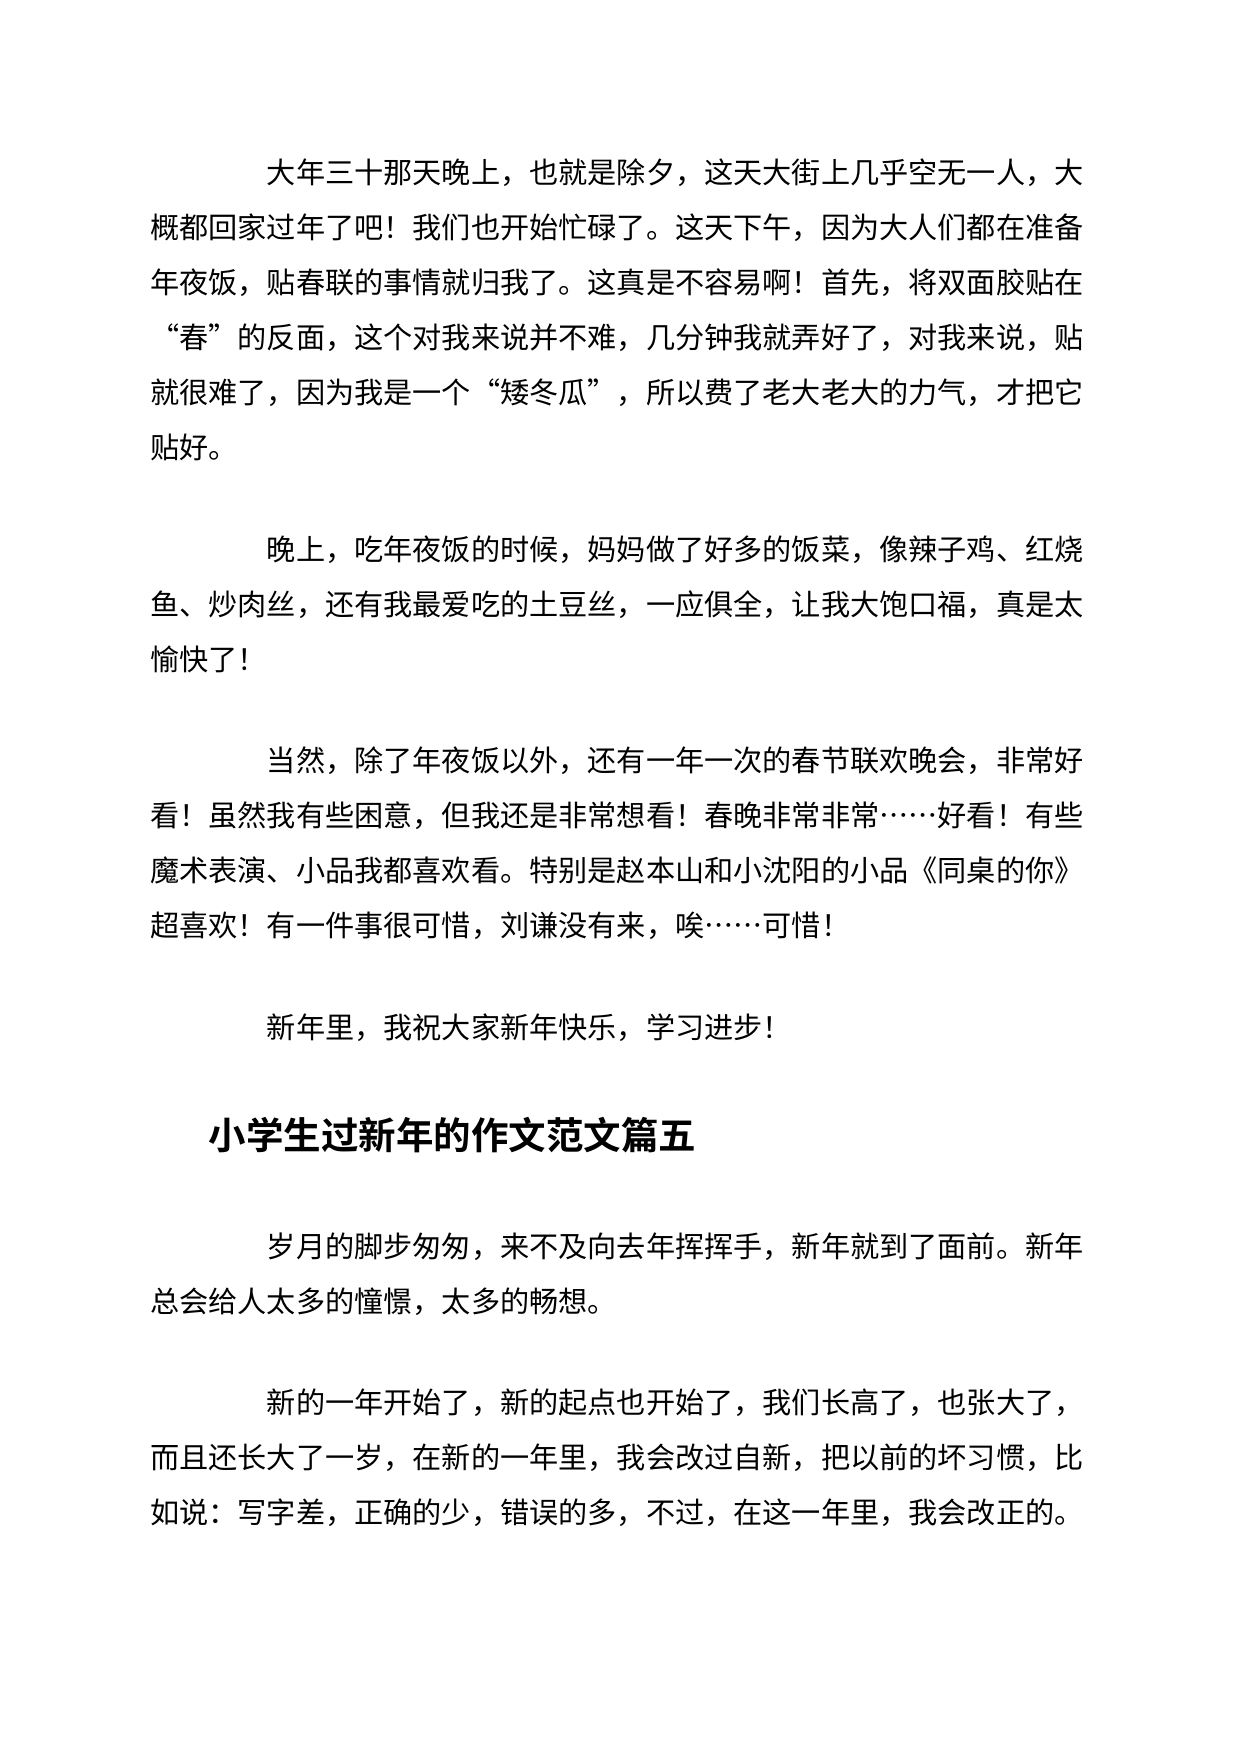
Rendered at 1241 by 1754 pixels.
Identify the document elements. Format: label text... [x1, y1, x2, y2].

text 大年三十那天晚上，也就是除夕，这天大街上几乎空无一人，大概都回家过年了吧！我们也开始忙碌了。这天下午，因为大人们都在准备年夜饭，贴春联的事情就归我了。这真是不容易啊！首先，将双面胶贴在“春”的反面，这个对我来说并不难，几分钟我就弄好了，对我来说，贴就很难了，因为我是一个“矮冬瓜”，所以费了老大老大的力气，才把它贴好。 [150, 150, 1090, 467]
text 新年里，我祝大家新年快乐，学习进步！ [150, 1004, 1090, 1047]
text 小学生过新年的作文范文篇五 [150, 1106, 1090, 1160]
text 当然，除了年夜饭以外，还有一年一次的春节联欢晚会，非常好看！虽然我有些困意，但我还是非常想看！春晚非常非常……好看！有些魔术表演、小品我都喜欢看。特别是赵本山和小沈阳的小品《同桌的你》超喜欢！有一件事很可惜，刘谦没有来，唉……可惜！ [150, 738, 1090, 945]
text 岁月的脚步匆匆，来不及向去年挥挥手，新年就到了面前。新年总会给人太多的憧憬，太多的畅想。 [150, 1223, 1090, 1321]
text 新的一年开始了，新的起点也开始了，我们长高了，也张大了，而且还长大了一岁，在新的一年里，我会改过自新，把以前的坏习惯，比如说：写字差，正确的少，错误的多，不过，在这一年里，我会改正的。 [150, 1380, 1090, 1532]
text 晚上，吃年夜饭的时候，妈妈做了好多的饭菜，像辣子鸡、红烧鱼、炒肉丝，还有我最爱吃的土豆丝，一应俱全，让我大饱口福，真是太愉快了！ [150, 526, 1090, 678]
